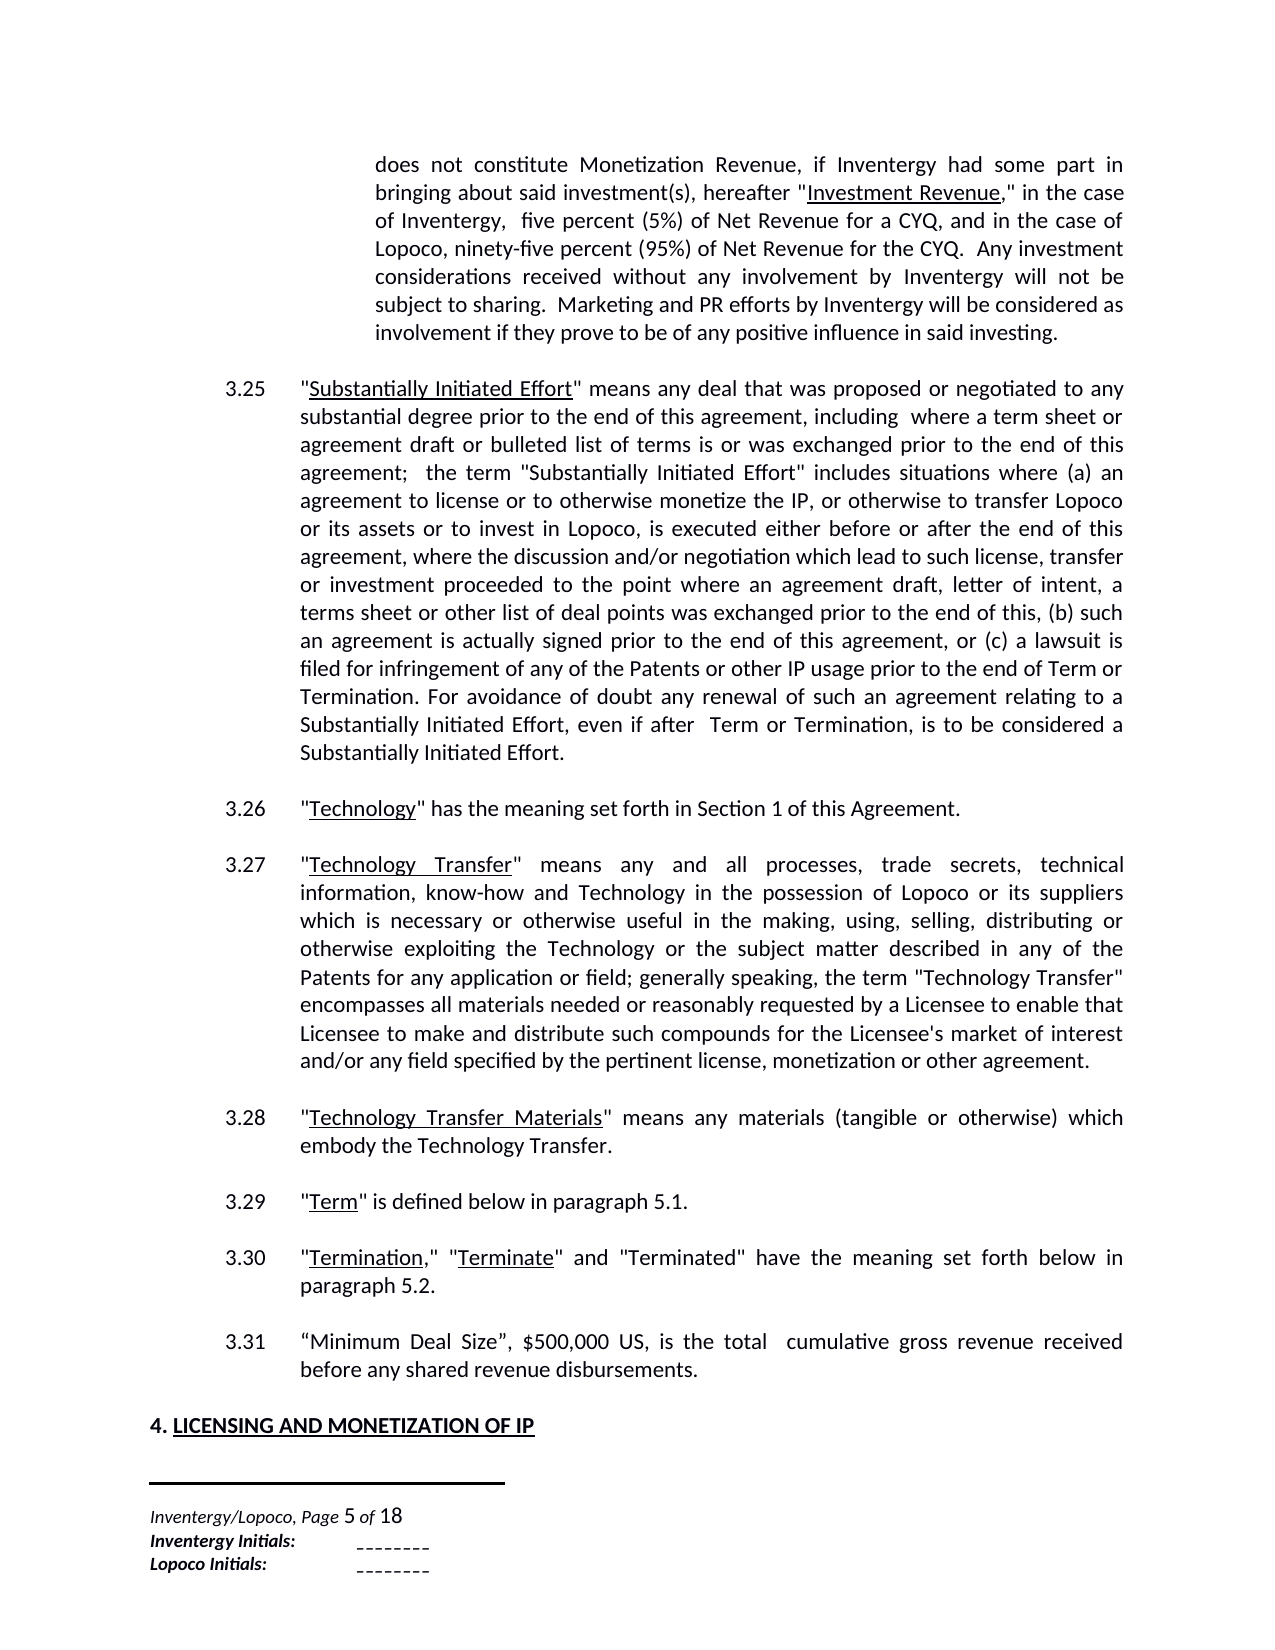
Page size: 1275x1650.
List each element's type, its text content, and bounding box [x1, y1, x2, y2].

text 3.26 "Technology" has the meaning set forth in Section 1 of this Agreement. [225, 794, 1125, 822]
text 3.31 “Minimum Deal Size”, $500,000 US, is the total cumulative gross revenue received before any shared revenue disbursements. [225, 1327, 1125, 1383]
text 3.28 "Technology Transfer Materials" means any materials (tangible or otherwise) which embody the Technology Transfer. [225, 1103, 1125, 1159]
text 3.29 "Term" is defined below in paragraph 5.1. [225, 1187, 1125, 1215]
text 3.30 "Termination," "Terminate" and "Terminated" have the meaning set forth below in paragraph 5.2. [225, 1243, 1125, 1299]
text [300, 150, 1125, 346]
text 4. LICENSING AND MONETIZATION OF IP [150, 1411, 1125, 1439]
text 3.25 "Substantially Initiated Effort" means any deal that was proposed or negotiated to any substantial degree prior to the end of this agreement, including where a term sheet or agreement draft or bulleted list of terms is or was exchanged prior to the end of this agreement; the term "Substantially Initiated Effort" includes situations where (a) an agreement to license or to otherwise monetize the IP, or otherwise to transfer Lopoco or its assets or to invest in Lopoco, is executed either before or after the end of this agreement, where the discussion and/or negotiation which lead to such license, transfer or investment proceeded to the point where an agreement draft, letter of intent, a terms sheet or other list of deal points was exchanged prior to the end of this, (b) such an agreement is actually signed prior to the end of this agreement, or (c) a lawsuit is filed for infringement of any of the Patents or other IP usage prior to the end of Term or Termination. For avoidance of doubt any renewal of such an agreement relating to a Substantially Initiated Effort, even if after Term or Termination, is to be considered a Substantially Initiated Effort. [225, 374, 1125, 766]
text 3.27 "Technology Transfer" means any and all processes, trade secrets, technical information, know-how and Technology in the possession of Lopoco or its suppliers which is necessary or otherwise useful in the making, using, selling, distributing or otherwise exploiting the Technology or the subject matter described in any of the Patents for any application or field; generally speaking, the term "Technology Transfer" encompasses all materials needed or reasonably requested by a Licensee to enable that Licensee to make and distribute such compounds for the Licensee's market of interest and/or any field specified by the pertinent license, monetization or other agreement. [225, 851, 1125, 1075]
